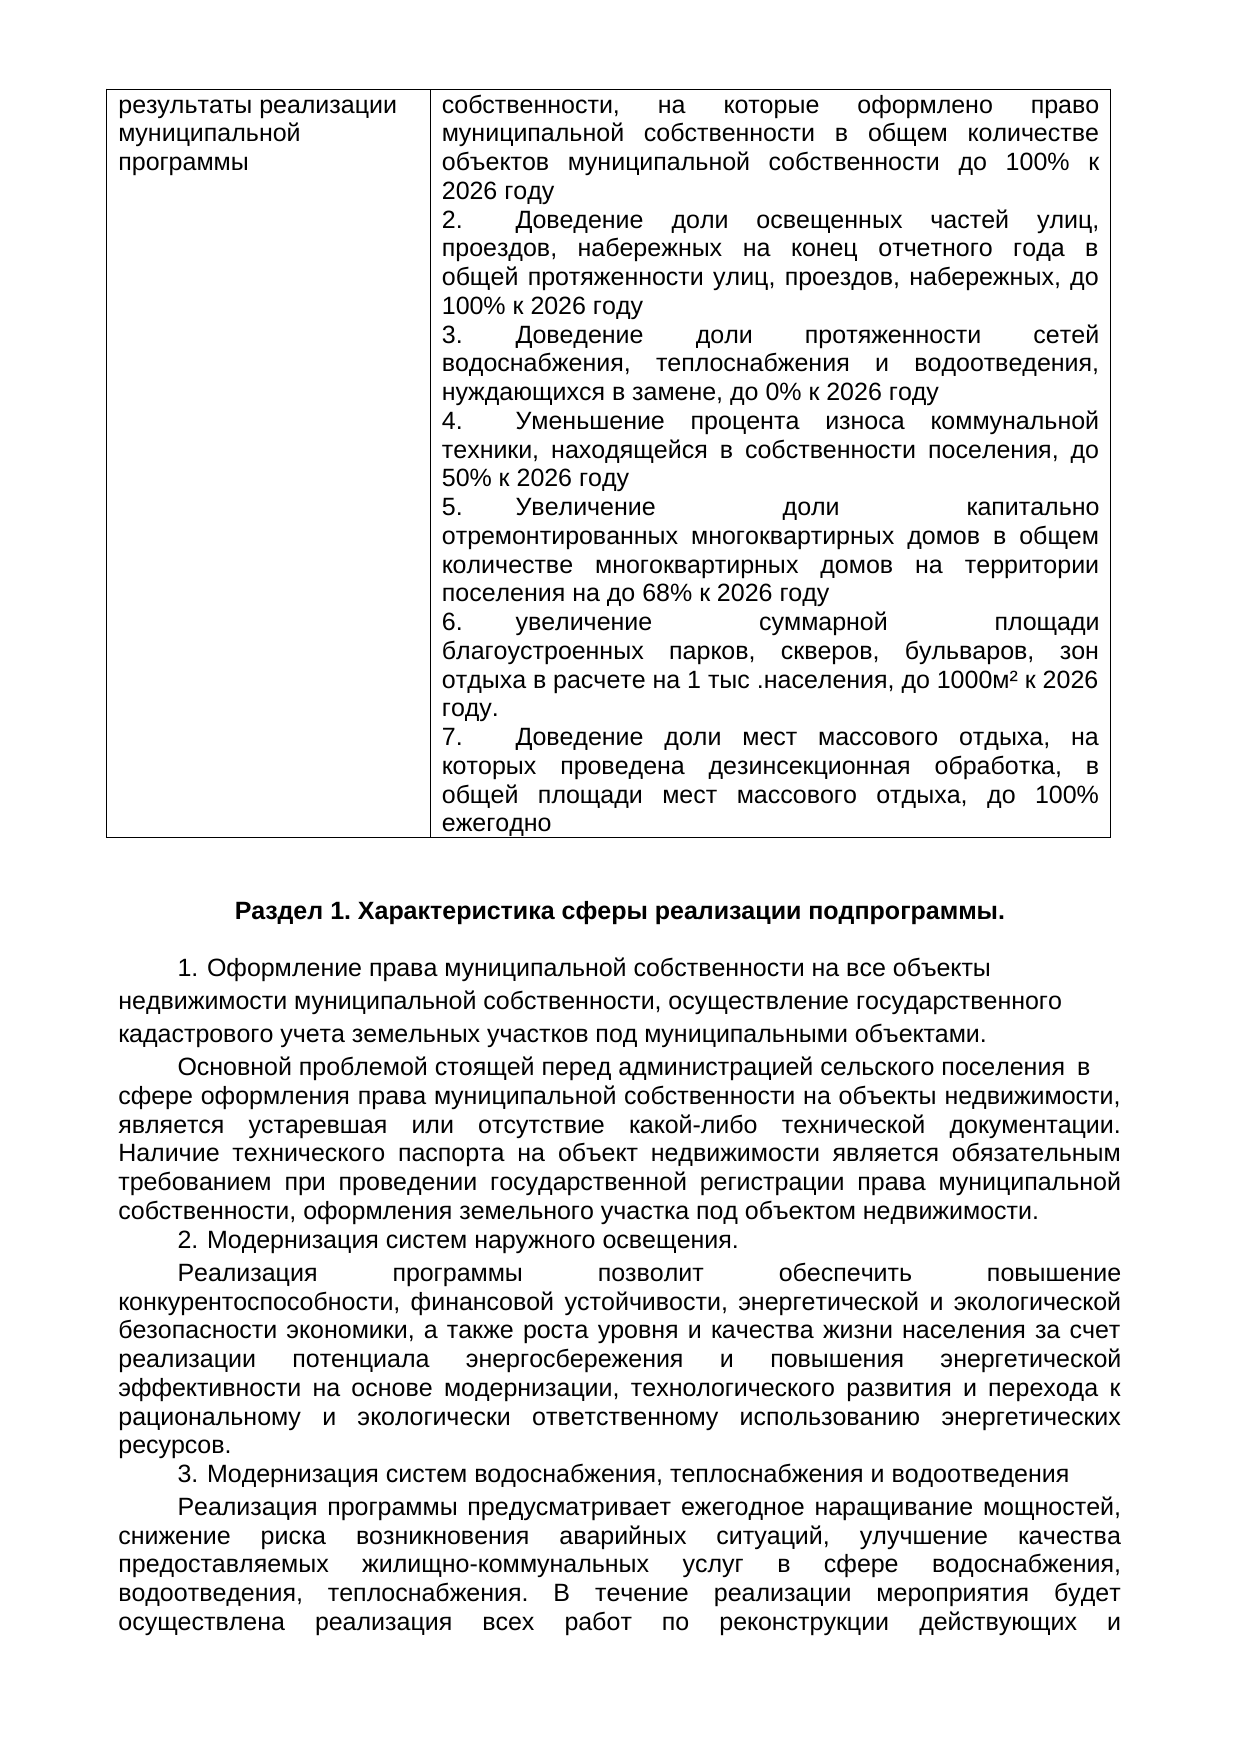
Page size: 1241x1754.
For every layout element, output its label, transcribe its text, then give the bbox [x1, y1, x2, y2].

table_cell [107, 90, 430, 837]
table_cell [431, 90, 1110, 837]
text Основной проблемой стоящей перед администрацией сельского поселения в сфере оформления права муниципальной собственности на объекты недвижимости, является устаревшая или отсутствие какой-либо технической документации. Наличие технического паспорта на объект недвижимости является обязательным требованием при проведении государственной регистрации права муниципальной собственности, оформления земельного участка под объектом недвижимости. [118, 1052, 1122, 1225]
list Оформление права муниципальной собственности на все объекты недвижимости муниципальной собственности, осуществление государственного кадастрового учета земельных участков под муниципальными объектами. [118, 953, 1122, 1048]
list Модернизация систем водоснабжения, теплоснабжения и водоотведения [118, 1459, 1122, 1488]
list Модернизация систем наружного освещения. [118, 1225, 1122, 1253]
text Реализация программы позволит обеспечить повышение конкурентоспособности, финансовой устойчивости, энергетической и экологической безопасности экономики, а также роста уровня и качества жизни населения за счет реализации потенциала энергосбережения и повышения энергетической эффективности на основе модернизации, технологического развития и перехода к рациональному и экологически ответственному использованию энергетических ресурсов. [118, 1258, 1122, 1459]
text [118, 1492, 1122, 1636]
text Раздел 1. Характеристика сферы реализации подпрограммы. [118, 896, 1122, 924]
